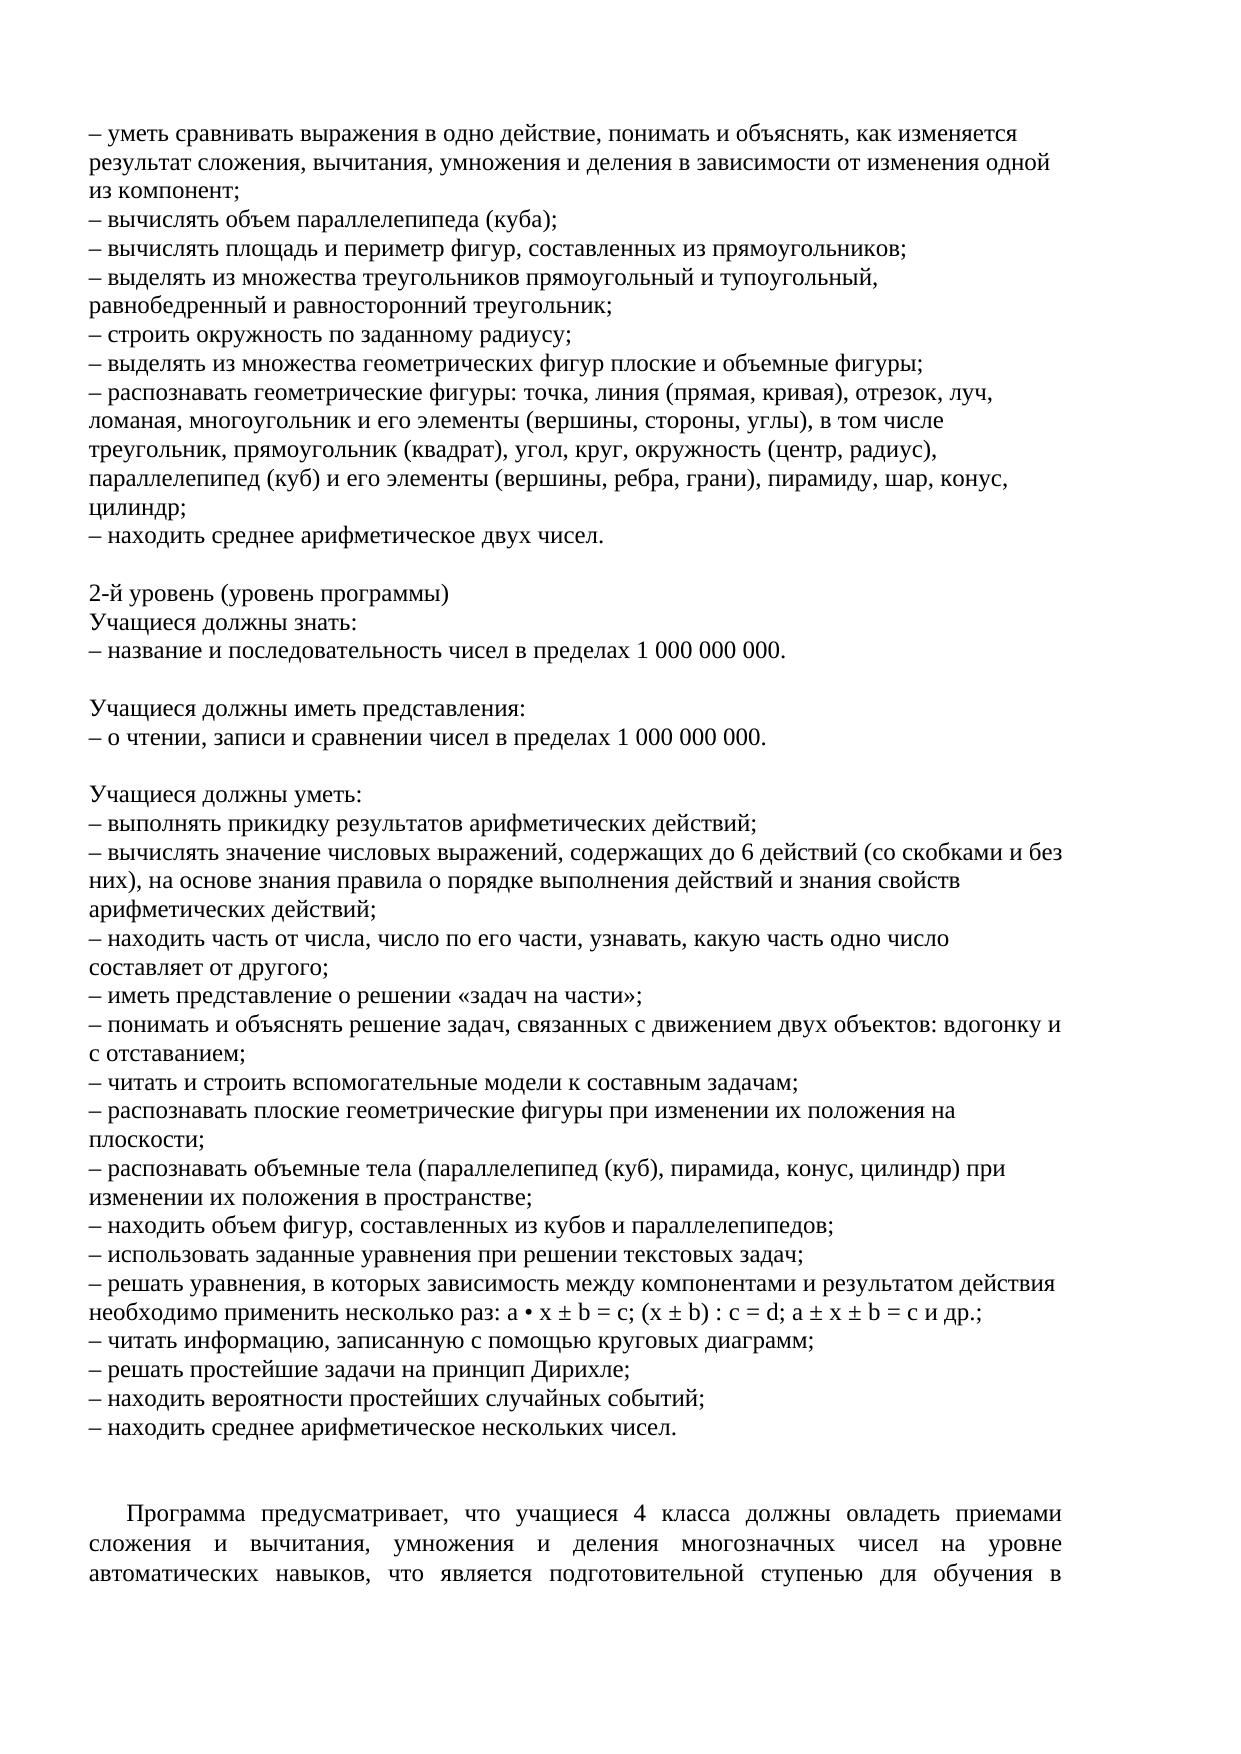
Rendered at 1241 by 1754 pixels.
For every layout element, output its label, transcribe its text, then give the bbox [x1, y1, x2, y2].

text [88, 1498, 1063, 1587]
text Учащиеся должны иметь представления: [88, 693, 1063, 722]
text – использовать заданные уравнения при решении текстовых задач; [88, 1239, 1063, 1268]
text – находить часть от числа, число по его части, узнавать, какую часть одно число составляет от другого; [88, 923, 1063, 981]
text – находить вероятности простейших случайных событий; [88, 1383, 1063, 1412]
text – вычислять площадь и периметр фигур, составленных из прямоугольников; [88, 233, 1063, 262]
text – распознавать плоские геометрические фигуры при изменении их положения на плоскости; [88, 1096, 1063, 1153]
text – читать информацию, записанную с помощью круговых диаграмм; [88, 1326, 1063, 1354]
text – вычислять объем параллелепипеда (куба); [88, 204, 1063, 233]
text – распознавать геометрические фигуры: точка, линия (прямая, кривая), отрезок, луч, ломаная, многоугольник и его элементы (вершины, стороны, углы), в том числе треугольник, прямоугольник (квадрат), угол, круг, окружность (центр, радиус), параллелепипед (куб) и его элементы (вершины, ребра, грани), пирамиду, шар, конус, цилиндр; [88, 377, 1063, 521]
text – строить окружность по заданному радиусу; [88, 319, 1063, 348]
text Учащиеся должны знать: [88, 607, 1063, 636]
text – уметь сравнивать выражения в одно действие, понимать и объяснять, как изменяется результат сложения, вычитания, умножения и деления в зависимости от изменения одной из компонент; [88, 118, 1063, 204]
text – находить объем фигур, составленных из кубов и параллелепипедов; [88, 1211, 1063, 1239]
text – выделять из множества треугольников прямоугольный и тупоугольный, равнобедренный и равносторонний треугольник; [88, 262, 1063, 319]
text – читать и строить вспомогательные модели к составным задачам; [88, 1067, 1063, 1096]
text – иметь представление о решении «задач на части»; [88, 981, 1063, 1009]
text – находить среднее арифметическое нескольких чисел. [88, 1412, 1063, 1441]
text – вычислять значение числовых выражений, содержащих до 6 действий (со скобками и без них), на основе знания правила о порядке выполнения действий и знания свойств арифметических действий; [88, 837, 1063, 923]
text – выделять из множества геометрических фигур плоские и объемные фигуры; [88, 348, 1063, 377]
text 2-й уровень (уровень программы) [88, 578, 1063, 607]
text – название и последовательность чисел в пределах 1 000 000 000. [88, 636, 1063, 664]
text – распознавать объемные тела (параллелепипед (куб), пирамида, конус, цилиндр) при изменении их положения в пространстве; [88, 1153, 1063, 1211]
text Учащиеся должны уметь: [88, 779, 1063, 808]
text – о чтении, записи и сравнении чисел в пределах 1 000 000 000. [88, 722, 1063, 751]
text – решать простейшие задачи на принцип Дирихле; [88, 1354, 1063, 1383]
text – находить среднее арифметическое двух чисел. [88, 521, 1063, 549]
text – решать уравнения, в которых зависимость между компонентами и результатом действия необходимо применить несколько раз: а • х ± b = с; (х ± b) : с = d; a ± x ± b = с и др.; [88, 1268, 1063, 1326]
text – выполнять прикидку результатов арифметических действий; [88, 808, 1063, 837]
text – понимать и объяснять решение задач, связанных с движением двух объектов: вдогонку и с отставанием; [88, 1009, 1063, 1067]
